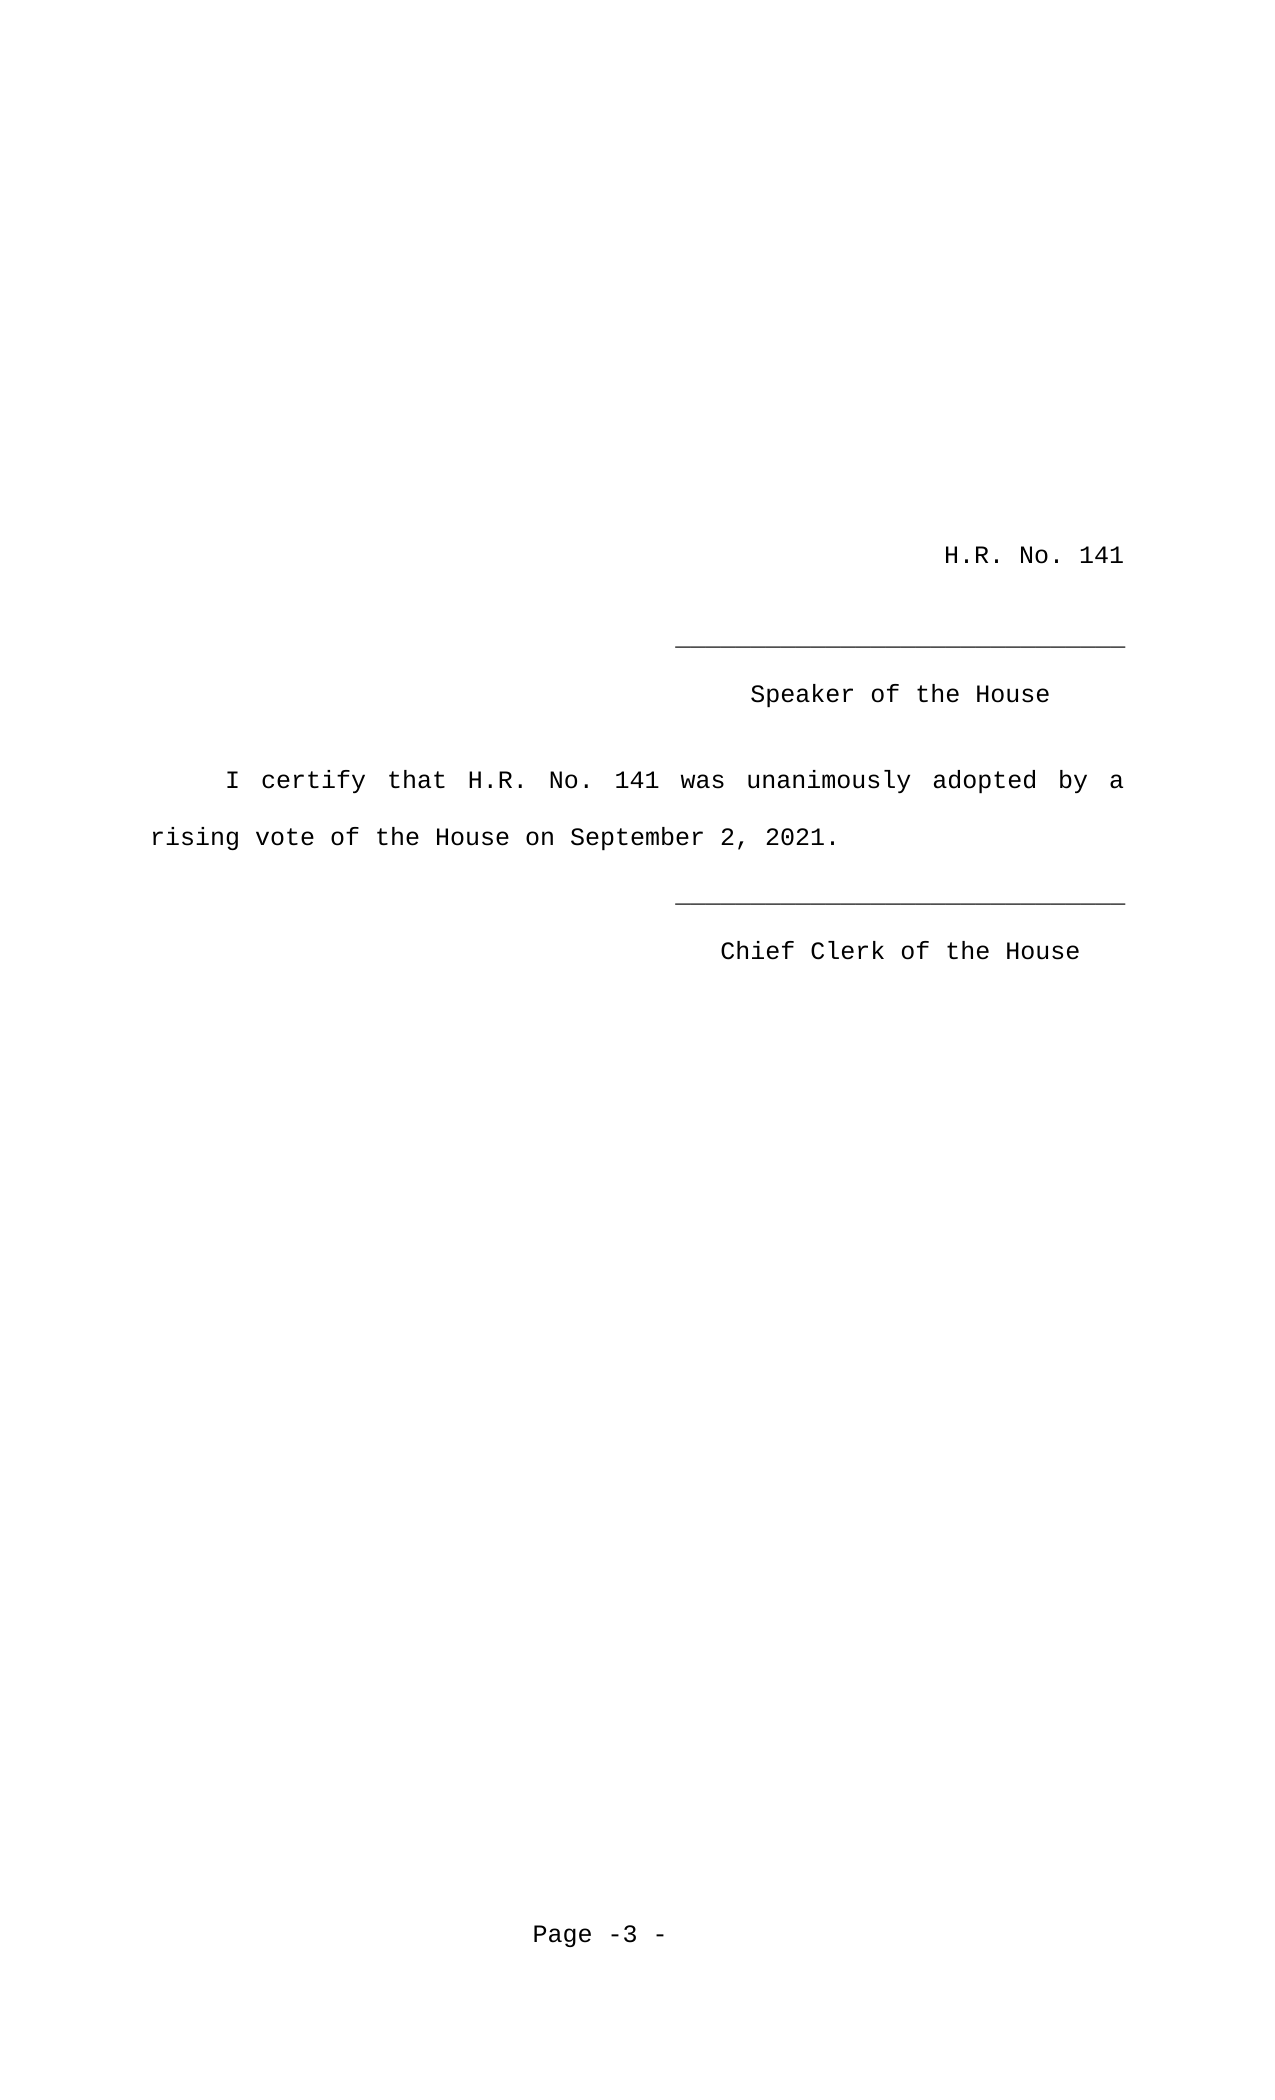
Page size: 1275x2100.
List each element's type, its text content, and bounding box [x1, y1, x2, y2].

text Chief Clerk of the House [150, 938, 1125, 967]
text I certify that H.R. No. 141 was unanimously adopted by a rising vote of the House on September 2, 2021. [150, 767, 1125, 853]
text ______________________________ [150, 881, 1125, 910]
text Speaker of the House [150, 681, 1125, 710]
text ______________________________ [150, 624, 1125, 653]
